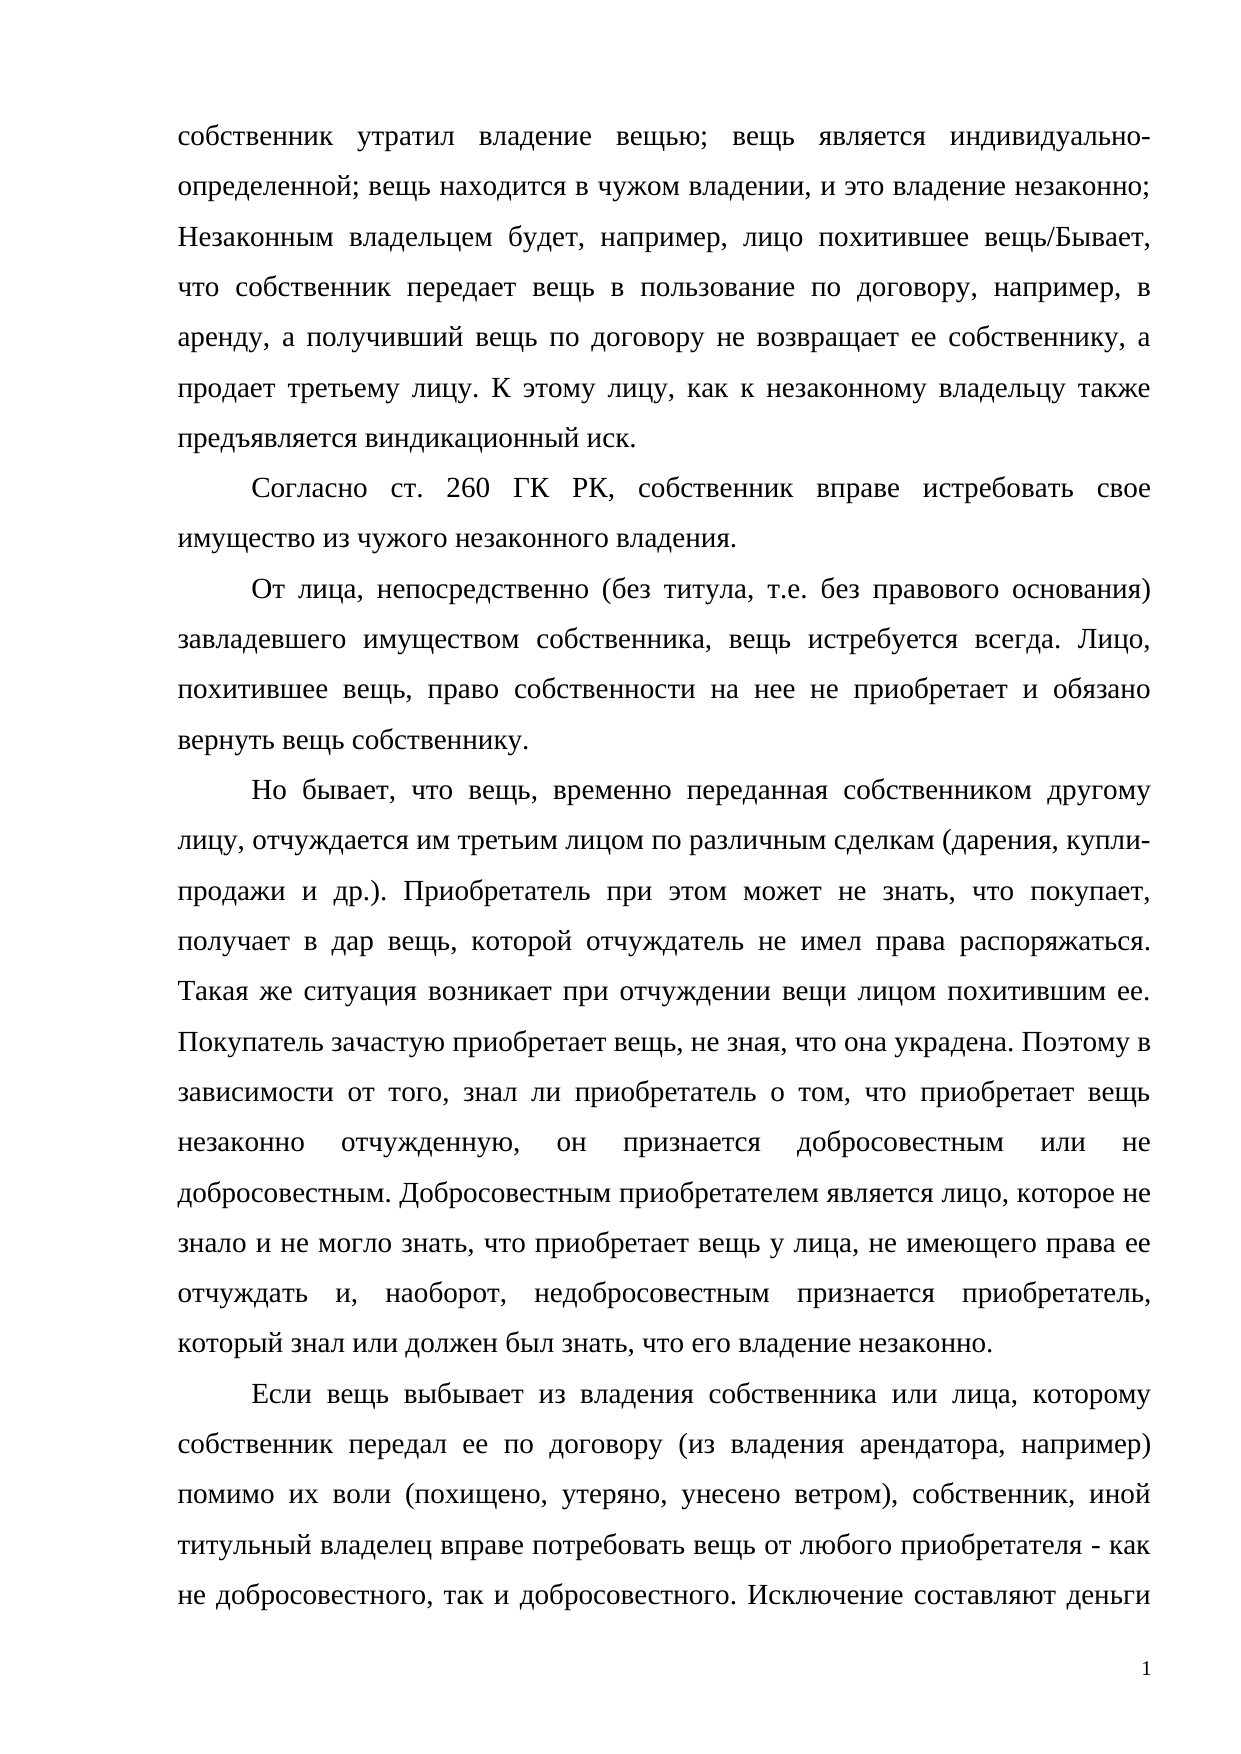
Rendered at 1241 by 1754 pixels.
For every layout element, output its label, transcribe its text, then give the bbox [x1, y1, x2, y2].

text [177, 118, 1152, 453]
text От лица, непосредственно (без титула, т.е. без правового основания) завладевшего имуществом собственника, вещь истребуется всегда. Лицо, похитившее вещь, право собственности на нее не приобретает и обязано вернуть вещь собственнику. [177, 571, 1152, 755]
text Но бывает, что вещь, временно переданная собственником другому лицу, отчуждается им третьим лицом по различным сделкам (дарения, купли-продажи и др.). Приобретатель при этом может не знать, что покупает, получает в дар вещь, которой отчуждатель не имел права распоряжаться. Такая же ситуация возникает при отчуждении вещи лицом похитившим ее. Покупатель зачастую приобретает вещь, не зная, что она украдена. Поэтому в зависимости от того, знал ли приобретатель о том, что приобретает вещь незаконно отчужденную, он признается добросовестным или не добросовестным. Добросовестным приобретателем является лицо, которое не знало и не могло знать, что приобретает вещь у лица, не имеющего права ее отчуждать и, наоборот, недобросовестным признается приобретатель, который знал или должен был знать, что его владение незаконно. [177, 772, 1152, 1359]
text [177, 1376, 1152, 1611]
text Согласно ст. 260 ГК РК, собственник вправе истребовать свое имущество из чужого незаконного владения. [177, 470, 1152, 554]
